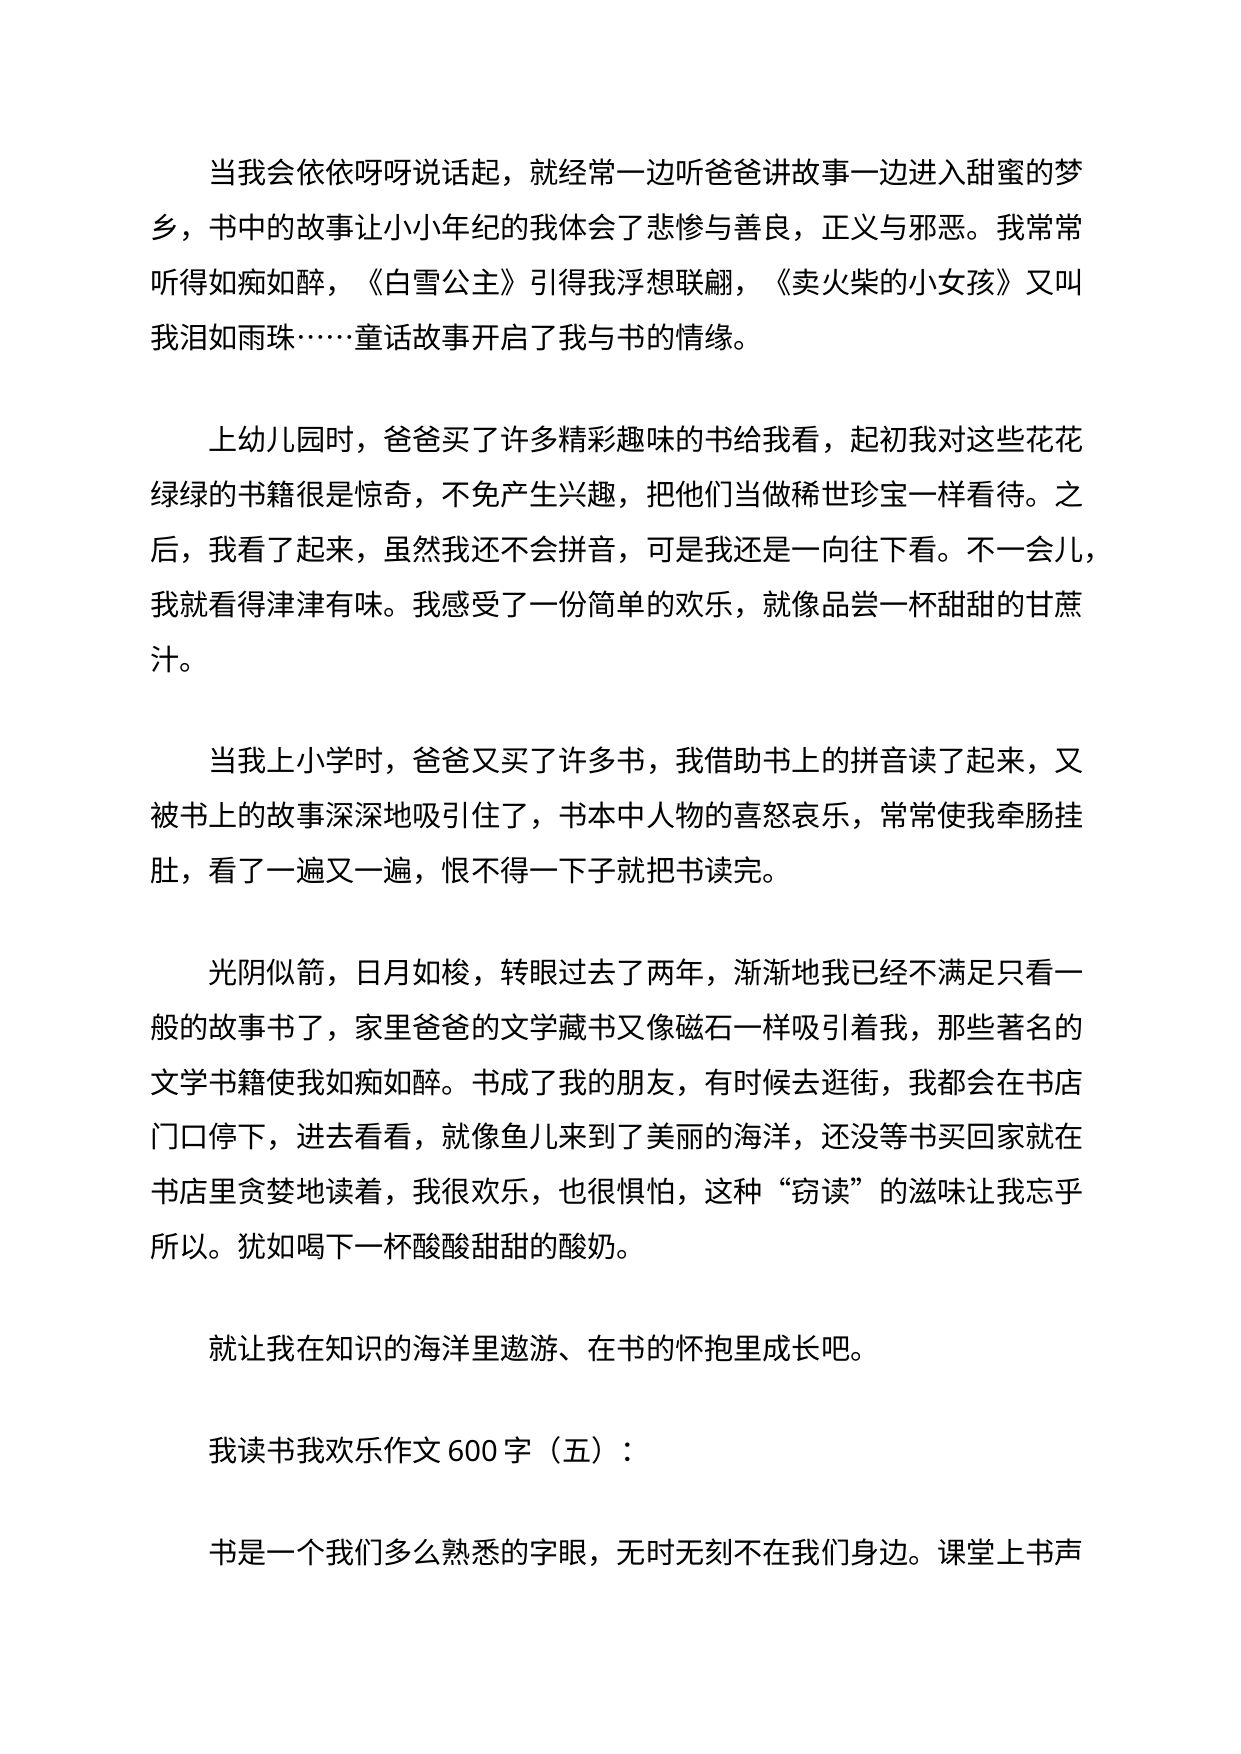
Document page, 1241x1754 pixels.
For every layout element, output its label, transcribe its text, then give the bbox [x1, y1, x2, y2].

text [150, 1529, 1090, 1572]
text 我读书我欢乐作文600字（五）： [150, 1427, 1090, 1470]
text 上幼儿园时，爸爸买了许多精彩趣味的书给我看，起初我对这些花花绿绿的书籍很是惊奇，不免产生兴趣，把他们当做稀世珍宝一样看待。之后，我看了起来，虽然我还不会拼音，可是我还是一向往下看。不一会儿，我就看得津津有味。我感受了一份简单的欢乐，就像品尝一杯甜甜的甘蔗汁。 [150, 416, 1090, 678]
text 就让我在知识的海洋里遨游、在书的怀抱里成长吧。 [150, 1326, 1090, 1368]
text 光阴似箭，日月如梭，转眼过去了两年，渐渐地我已经不满足只看一般的故事书了，家里爸爸的文学藏书又像磁石一样吸引着我，那些著名的文学书籍使我如痴如醉。书成了我的朋友，有时候去逛街，我都会在书店门口停下，进去看看，就像鱼儿来到了美丽的海洋，还没等书买回家就在书店里贪婪地读着，我很欢乐，也很惧怕，这种“窃读”的滋味让我忘乎所以。犹如喝下一杯酸酸甜甜的酸奶。 [150, 949, 1090, 1266]
text 当我会依依呀呀说话起，就经常一边听爸爸讲故事一边进入甜蜜的梦乡，书中的故事让小小年纪的我体会了悲惨与善良，正义与邪恶。我常常听得如痴如醉，《白雪公主》引得我浮想联翩，《卖火柴的小女孩》又叫我泪如雨珠……童话故事开启了我与书的情缘。 [150, 150, 1090, 357]
text 当我上小学时，爸爸又买了许多书，我借助书上的拼音读了起来，又被书上的故事深深地吸引住了，书本中人物的喜怒哀乐，常常使我牵肠挂肚，看了一遍又一遍，恨不得一下子就把书读完。 [150, 738, 1090, 890]
